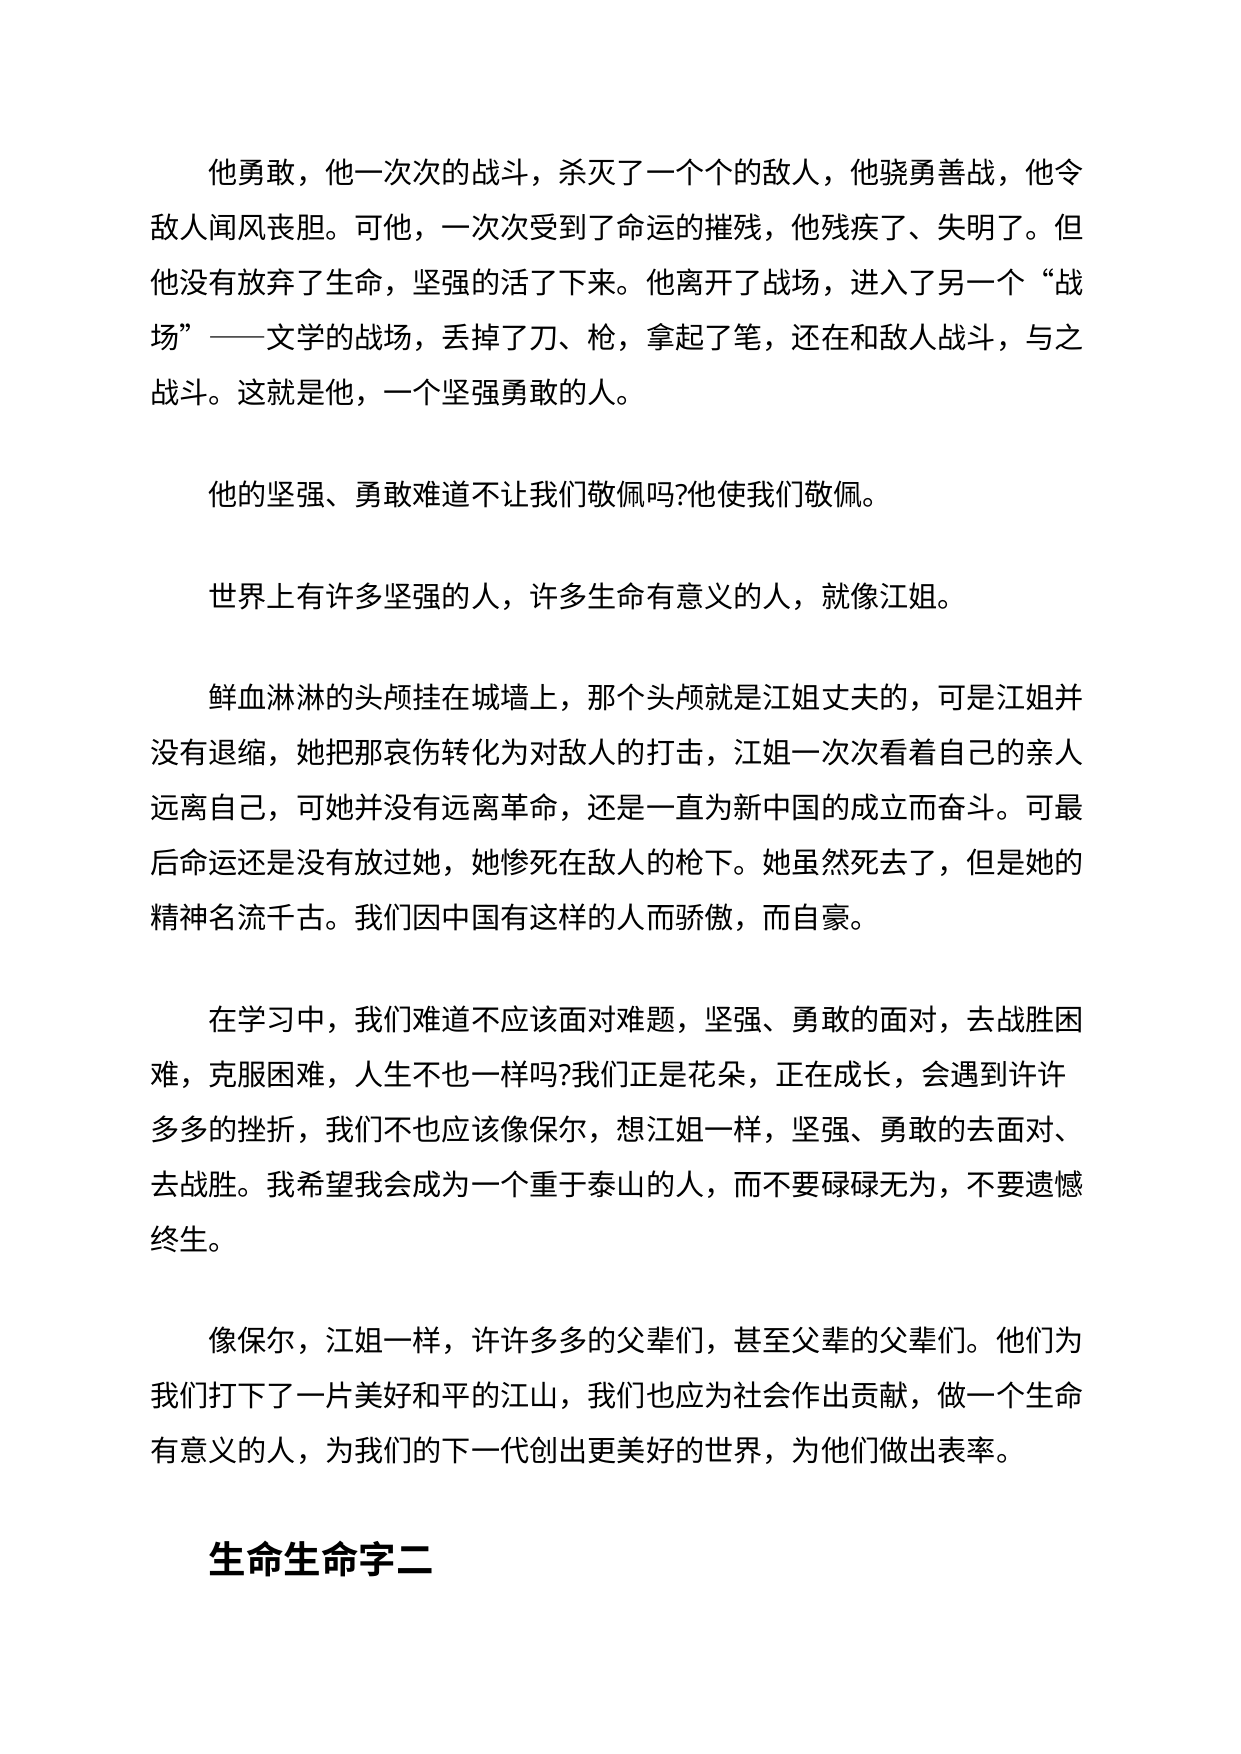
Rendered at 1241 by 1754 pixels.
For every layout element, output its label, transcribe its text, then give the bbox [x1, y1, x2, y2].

text 他的坚强、勇敢难道不让我们敬佩吗?他使我们敬佩。 [150, 471, 1090, 514]
text 在学习中，我们难道不应该面对难题，坚强、勇敢的面对，去战胜困难，克服困难，人生不也一样吗?我们正是花朵，正在成长，会遇到许许多多的挫折，我们不也应该像保尔，想江姐一样，坚强、勇敢的去面对、去战胜。我希望我会成为一个重于泰山的人，而不要碌碌无为，不要遗憾终生。 [150, 996, 1090, 1258]
text 世界上有许多坚强的人，许多生命有意义的人，就像江姐。 [150, 573, 1090, 616]
text 生命生命字二 [150, 1529, 1090, 1584]
text 他勇敢，他一次次的战斗，杀灭了一个个的敌人，他骁勇善战，他令敌人闻风丧胆。可他，一次次受到了命运的摧残，他残疾了、失明了。但他没有放弃了生命，坚强的活了下来。他离开了战场，进入了另一个“战场”——文学的战场，丢掉了刀、枪，拿起了笔，还在和敌人战斗，与之战斗。这就是他，一个坚强勇敢的人。 [150, 150, 1090, 412]
text 像保尔，江姐一样，许许多多的父辈们，甚至父辈的父辈们。他们为我们打下了一片美好和平的江山，我们也应为社会作出贡献，做一个生命有意义的人，为我们的下一代创出更美好的世界，为他们做出表率。 [150, 1318, 1090, 1470]
text 鲜血淋淋的头颅挂在城墙上，那个头颅就是江姐丈夫的，可是江姐并没有退缩，她把那哀伤转化为对敌人的打击，江姐一次次看着自己的亲人远离自己，可她并没有远离革命，还是一直为新中国的成立而奋斗。可最后命运还是没有放过她，她惨死在敌人的枪下。她虽然死去了，但是她的精神名流千古。我们因中国有这样的人而骄傲，而自豪。 [150, 675, 1090, 937]
